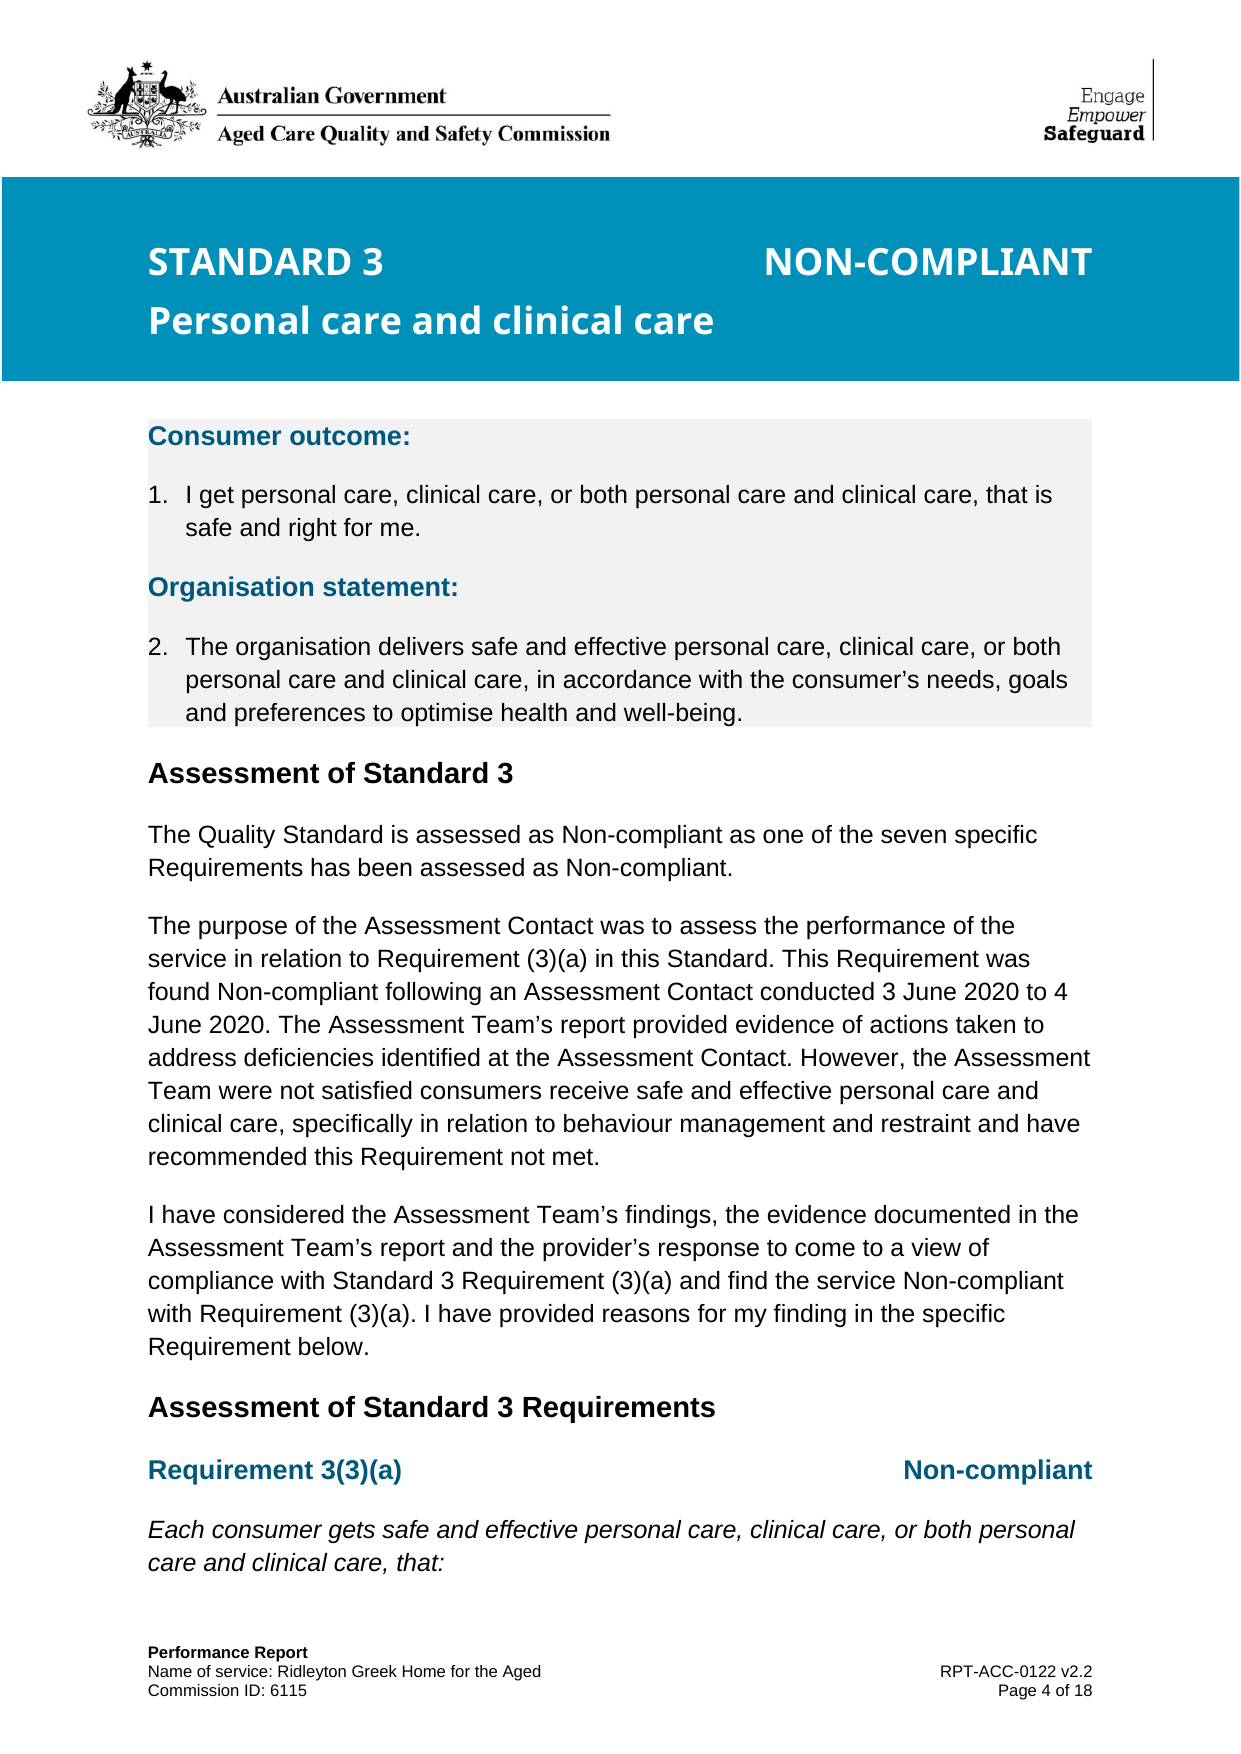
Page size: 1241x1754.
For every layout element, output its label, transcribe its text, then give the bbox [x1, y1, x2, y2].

subtitle Organisation statement: [148, 571, 1092, 603]
subtitle The purpose of the Assessment Contact was to assess the performance of the service in relation to Requirement (3)(a) in this Standard. This Requirement was found Non-compliant following an Assessment Contact conducted 3 June 2020 to 4 June 2020. The Assessment Team’s report provided evidence of actions taken to address deficiencies identified at the Assessment Contact. However, the Assessment Team were not satisfied consumers receive safe and effective personal care and clinical care, specifically in relation to behaviour management and restraint and have recommended this Requirement not met. [148, 911, 1092, 1171]
subtitle Assessment of Standard 3 Requirements [148, 1390, 1092, 1424]
picture [1, 0, 1241, 169]
subtitle Requirement 3(3)(a) Non-compliant [148, 1454, 1092, 1485]
subtitle Consumer outcome: [148, 419, 1092, 451]
text Each consumer gets safe and effective personal care, clinical care, or both personal care and clinical care, that: [148, 1515, 1092, 1577]
subtitle I have considered the Assessment Team’s findings, the evidence documented in the Assessment Team’s report and the provider’s response to come to a view of compliance with Standard 3 Requirement (3)(a) and find the service Non-compliant with Requirement (3)(a). I have provided reasons for my finding in the specific Requirement below. [148, 1200, 1092, 1361]
subtitle The Quality Standard is assessed as Non-compliant as one of the seven specific Requirements has been assessed as Non-compliant. [148, 820, 1092, 882]
list The organisation delivers safe and effective personal care, clinical care, or both personal care and clinical care, in accordance with the consumer’s needs, goals and preferences to optimise health and well-being. [148, 632, 1092, 727]
list I get personal care, clinical care, or both personal care and clinical care, that is safe and right for me. [148, 480, 1092, 542]
subtitle STANDARD 3 NON-COMPLIANT Personal care and clinical care [148, 236, 1092, 345]
subtitle Assessment of Standard 3 [148, 756, 1092, 790]
